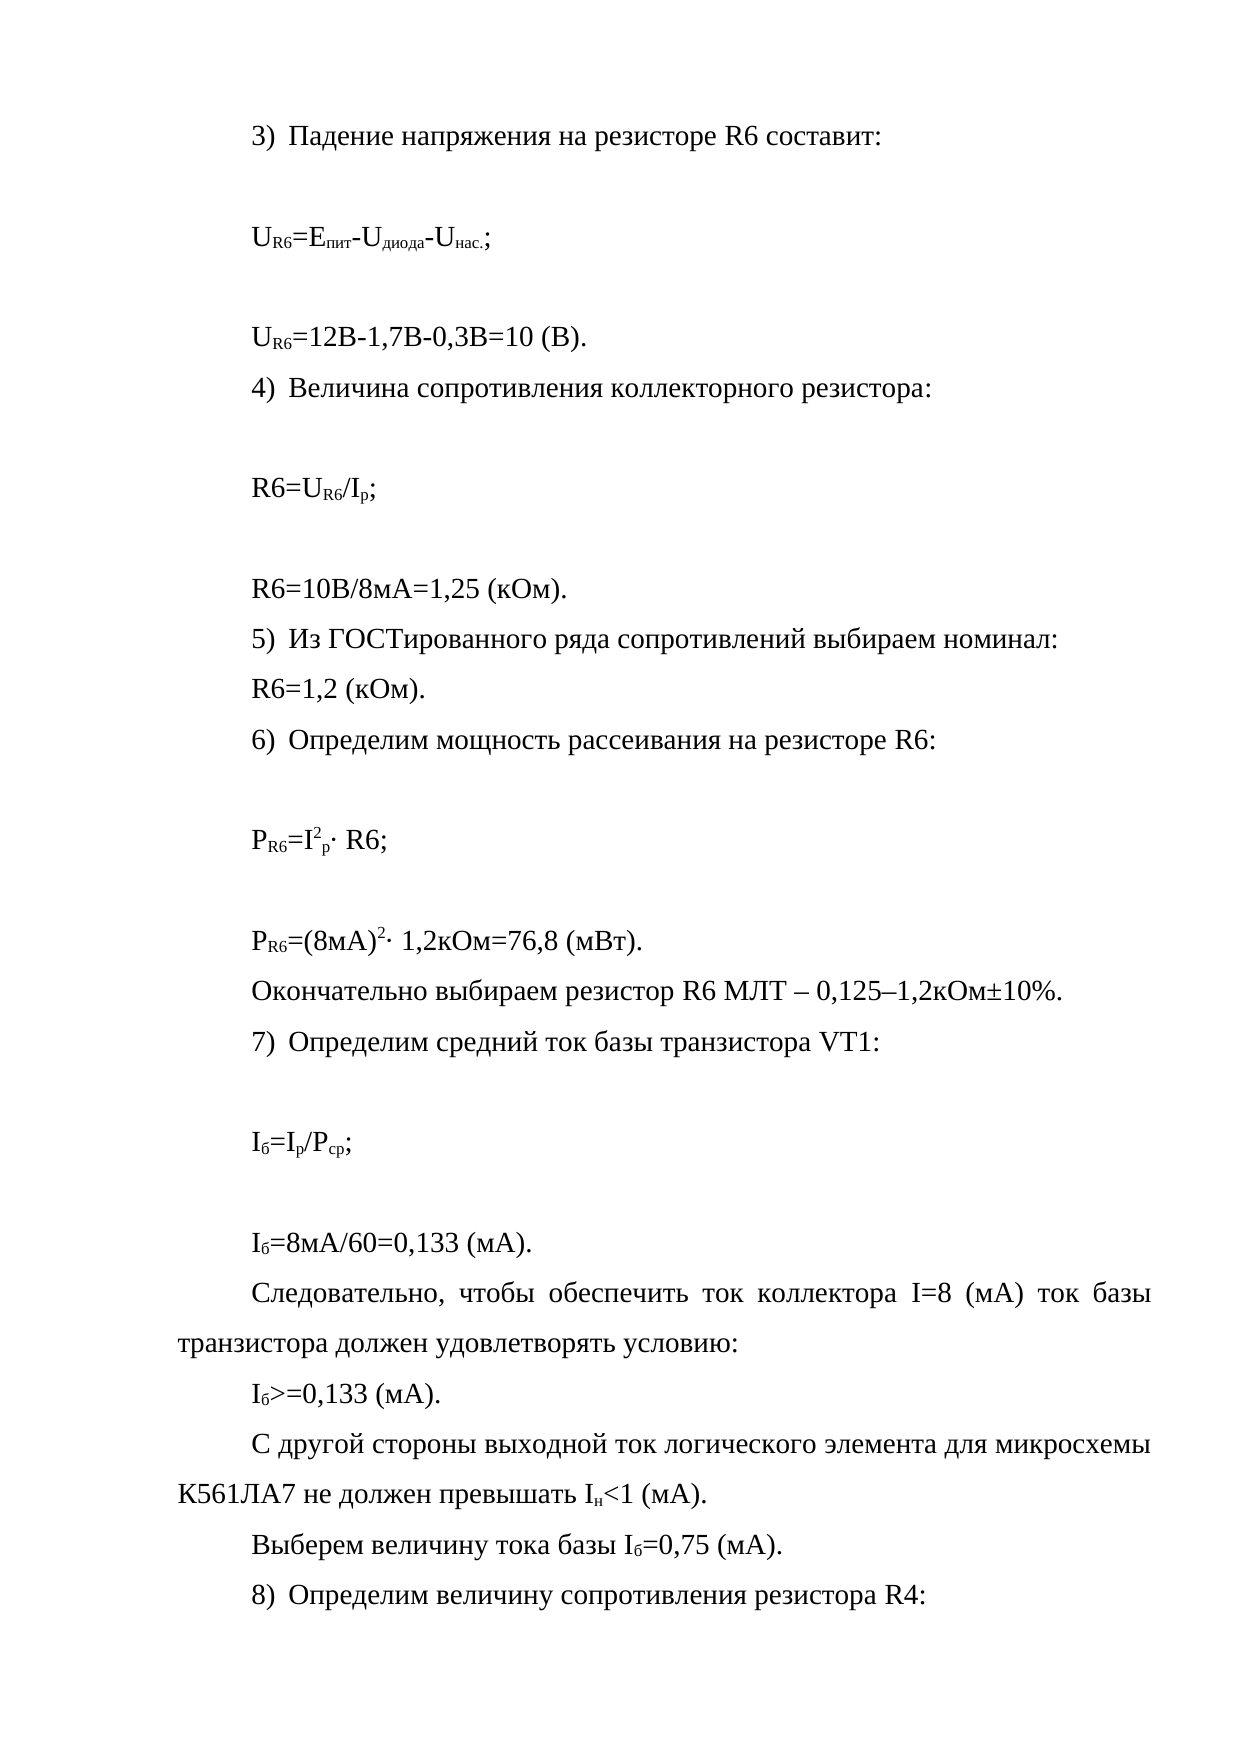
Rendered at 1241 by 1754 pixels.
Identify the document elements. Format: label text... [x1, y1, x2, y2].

text Следовательно, чтобы обеспечить ток коллектора I=8 (мА) ток базы транзистора должен удовлетворять условию: [177, 1275, 1152, 1359]
text Окончательно выбираем резистор R6 МЛТ – 0,125–1,2кОм±10%. [177, 973, 1152, 1007]
text UR6=12В-1,7В-0,3В=10 (В). [177, 319, 1152, 353]
text R6=1,2 (кОм). [177, 672, 1152, 705]
list Определим величину сопротивления резистора R4: [177, 1577, 1152, 1611]
text Iб=8мА/60=0,133 (мА). [177, 1225, 1152, 1258]
list Определим средний ток базы транзистора VT1: [177, 1024, 1152, 1057]
text PR6=I2p· R6; [177, 822, 1152, 856]
text UR6=Епит-Uдиода-Uнас.; [177, 219, 1152, 252]
text С другой стороны выходной ток логического элемента для микросхемы К561ЛА7 не должен превышать Iн<1 (мА). [177, 1426, 1152, 1510]
text Iб=Ip/Рср; [177, 1124, 1152, 1158]
text Выберем величину тока базы Iб=0,75 (мА). [177, 1527, 1152, 1560]
text R6=10В/8мА=1,25 (кОм). [177, 571, 1152, 604]
text PR6=(8мА)2· 1,2кОм=76,8 (мВт). [177, 923, 1152, 957]
list Определим мощность рассеивания на резисторе R6: [177, 722, 1152, 755]
list Из ГОСТированного ряда сопротивлений выбираем номинал: [177, 621, 1152, 655]
list Величина сопротивления коллекторного резистора: [177, 370, 1152, 403]
text R6=UR6/Ip; [177, 470, 1152, 504]
text Iб>=0,133 (мА). [177, 1376, 1152, 1409]
list Падение напряжения на резисторе R6 составит: [177, 118, 1152, 152]
